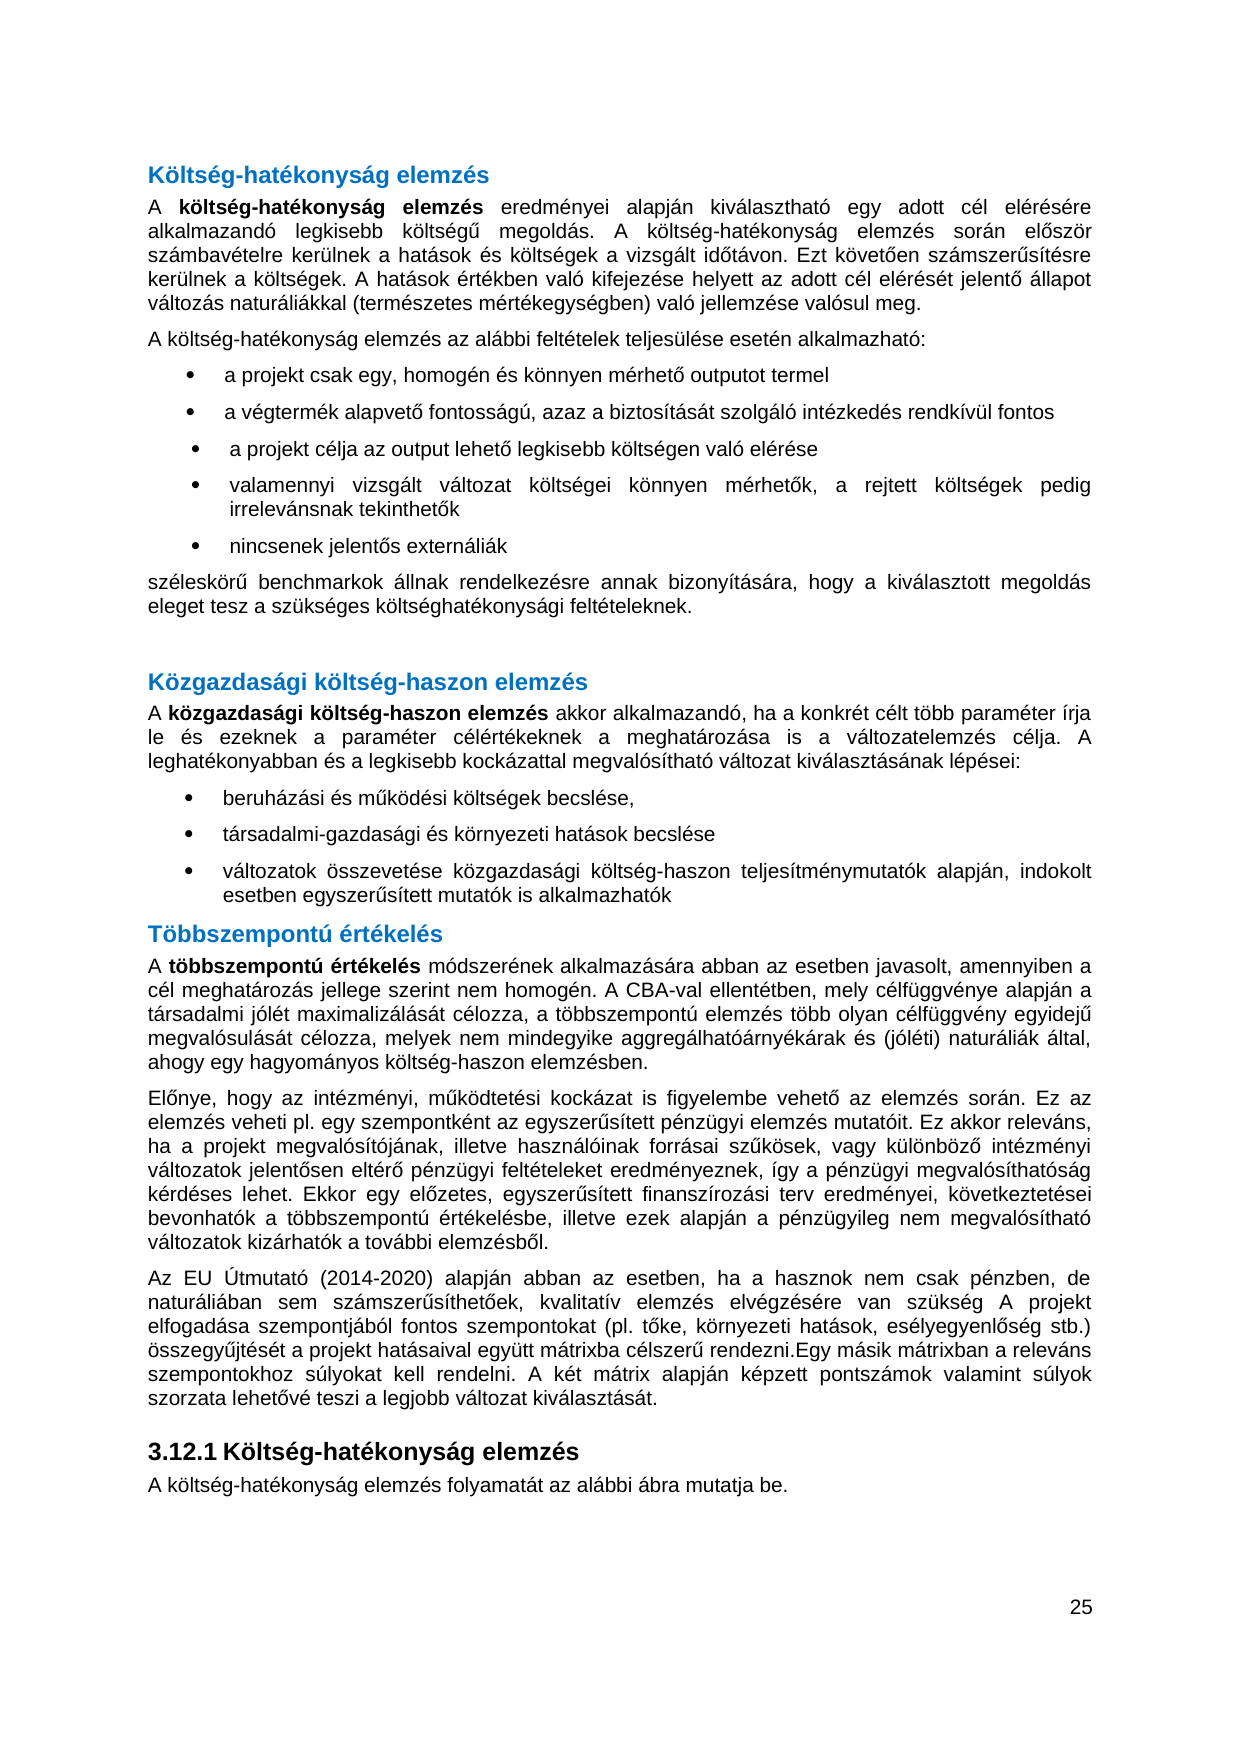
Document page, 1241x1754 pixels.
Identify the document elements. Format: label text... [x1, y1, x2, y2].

list változatok összevetése közgazdasági költség-haszon teljesítménymutatók alapján, indokolt esetben egyszerűsített mutatók is alkalmazhatók [185, 859, 1093, 907]
list beruházási és működési költségek becslése, [185, 786, 1093, 810]
list nincsenek jelentős externáliák [192, 533, 1093, 557]
subtitle Közgazdasági költség-haszon elemzés [148, 667, 1093, 695]
text A többszempontú értékelés módszerének alkalmazására abban az esetben javasolt, amennyiben a cél meghatározás jellege szerint nem homogén. A CBA-val ellentétben, mely célfüggvénye alapján a társadalmi jólét maximalizálását célozza, a többszempontú elemzés több olyan célfüggvény egyidejű megvalósulását célozza, melyek nem mindegyike aggregálhatóárnyékárak és (jóléti) naturáliák által, ahogy egy hagyományos költség-haszon elemzésben. [148, 954, 1093, 1073]
text A költség-hatékonyság elemzés folyamatát az alábbi ábra mutatja be. [148, 1472, 1093, 1496]
list társadalmi-gazdasági és környezeti hatások becslése [185, 822, 1093, 846]
list a projekt csak egy, homogén és könnyen mérhető outputot termel [187, 363, 1093, 387]
text Az EU Útmutató (2014-2020) alapján abban az esetben, ha a hasznok nem csak pénzben, de naturáliában sem számszerűsíthetőek, kvalitatív elemzés elvégzésére van szükség A projekt elfogadása szempontjából fontos szempontokat (pl. tőke, környezeti hatások, esélyegyenlőség stb.) összegyűjtését a projekt hatásaival együtt mátrixba célszerű rendezni.Egy másik mátrixban a releváns szempontokhoz súlyokat kell rendelni. A két mátrix alapján képzett pontszámok valamint súlyok szorzata lehetővé teszi a legjobb változat kiválasztását. [148, 1266, 1093, 1410]
list a projekt célja az output lehető legkisebb költségen való elérése [192, 436, 1093, 460]
list valamennyi vizsgált változat költségei könnyen mérhetők, a rejtett költségek pedig irrelevánsnak tekinthetők [192, 473, 1093, 521]
text széleskörű benchmarkok állnak rendelkezésre annak bizonyítására, hogy a kiválasztott megoldás eleget tesz a szükséges költséghatékonysági feltételeknek. [148, 570, 1093, 618]
text Előnye, hogy az intézményi, működtetési kockázat is figyelembe vehető az elemzés során. Ez az elemzés veheti pl. egy szempontként az egyszerűsített pénzügyi elemzés mutatóit. Ez akkor releváns, ha a projekt megvalósítójának, illetve használóinak forrásai szűkösek, vagy különböző intézményi változatok jelentősen eltérő pénzügyi feltételeket eredményeznek, így a pénzügyi megvalósíthatóság kérdéses lehet. Ekkor egy előzetes, egyszerűsített finanszírozási terv eredményei, következtetései bevonhatók a többszempontú értékelésbe, illetve ezek alapján a pénzügyileg nem megvalósítható változatok kizárhatók a további elemzésből. [148, 1086, 1093, 1254]
subtitle Költség-hatékonyság elemzés [148, 1438, 1093, 1466]
list a végtermék alapvető fontosságú, azaz a biztosítását szolgáló intézkedés rendkívül fontos [187, 400, 1093, 424]
text A közgazdasági költség-haszon elemzés akkor alkalmazandó, ha a konkrét célt több paraméter írja le és ezeknek a paraméter célértékeknek a meghatározása is a változatelemzés célja. A leghatékonyabban és a legkisebb kockázattal megvalósítható változat kiválasztásának lépései: [148, 701, 1093, 773]
subtitle Többszempontú értékelés [148, 919, 1093, 947]
text A költség-hatékonyság elemzés az alábbi feltételek teljesülése esetén alkalmazható: [148, 327, 1093, 351]
subtitle Költség-hatékonyság elemzés [148, 160, 1093, 188]
text A költség-hatékonyság elemzés eredményei alapján kiválasztható egy adott cél elérésére alkalmazandó legkisebb költségű megoldás. A költség-hatékonyság elemzés során először számbavételre kerülnek a hatások és költségek a vizsgált időtávon. Ezt követően számszerűsítésre kerülnek a költségek. A hatások értékben való kifejezése helyett az adott cél elérését jelentő állapot változás naturáliákkal (természetes mértékegységben) való jellemzése valósul meg. [148, 194, 1093, 314]
